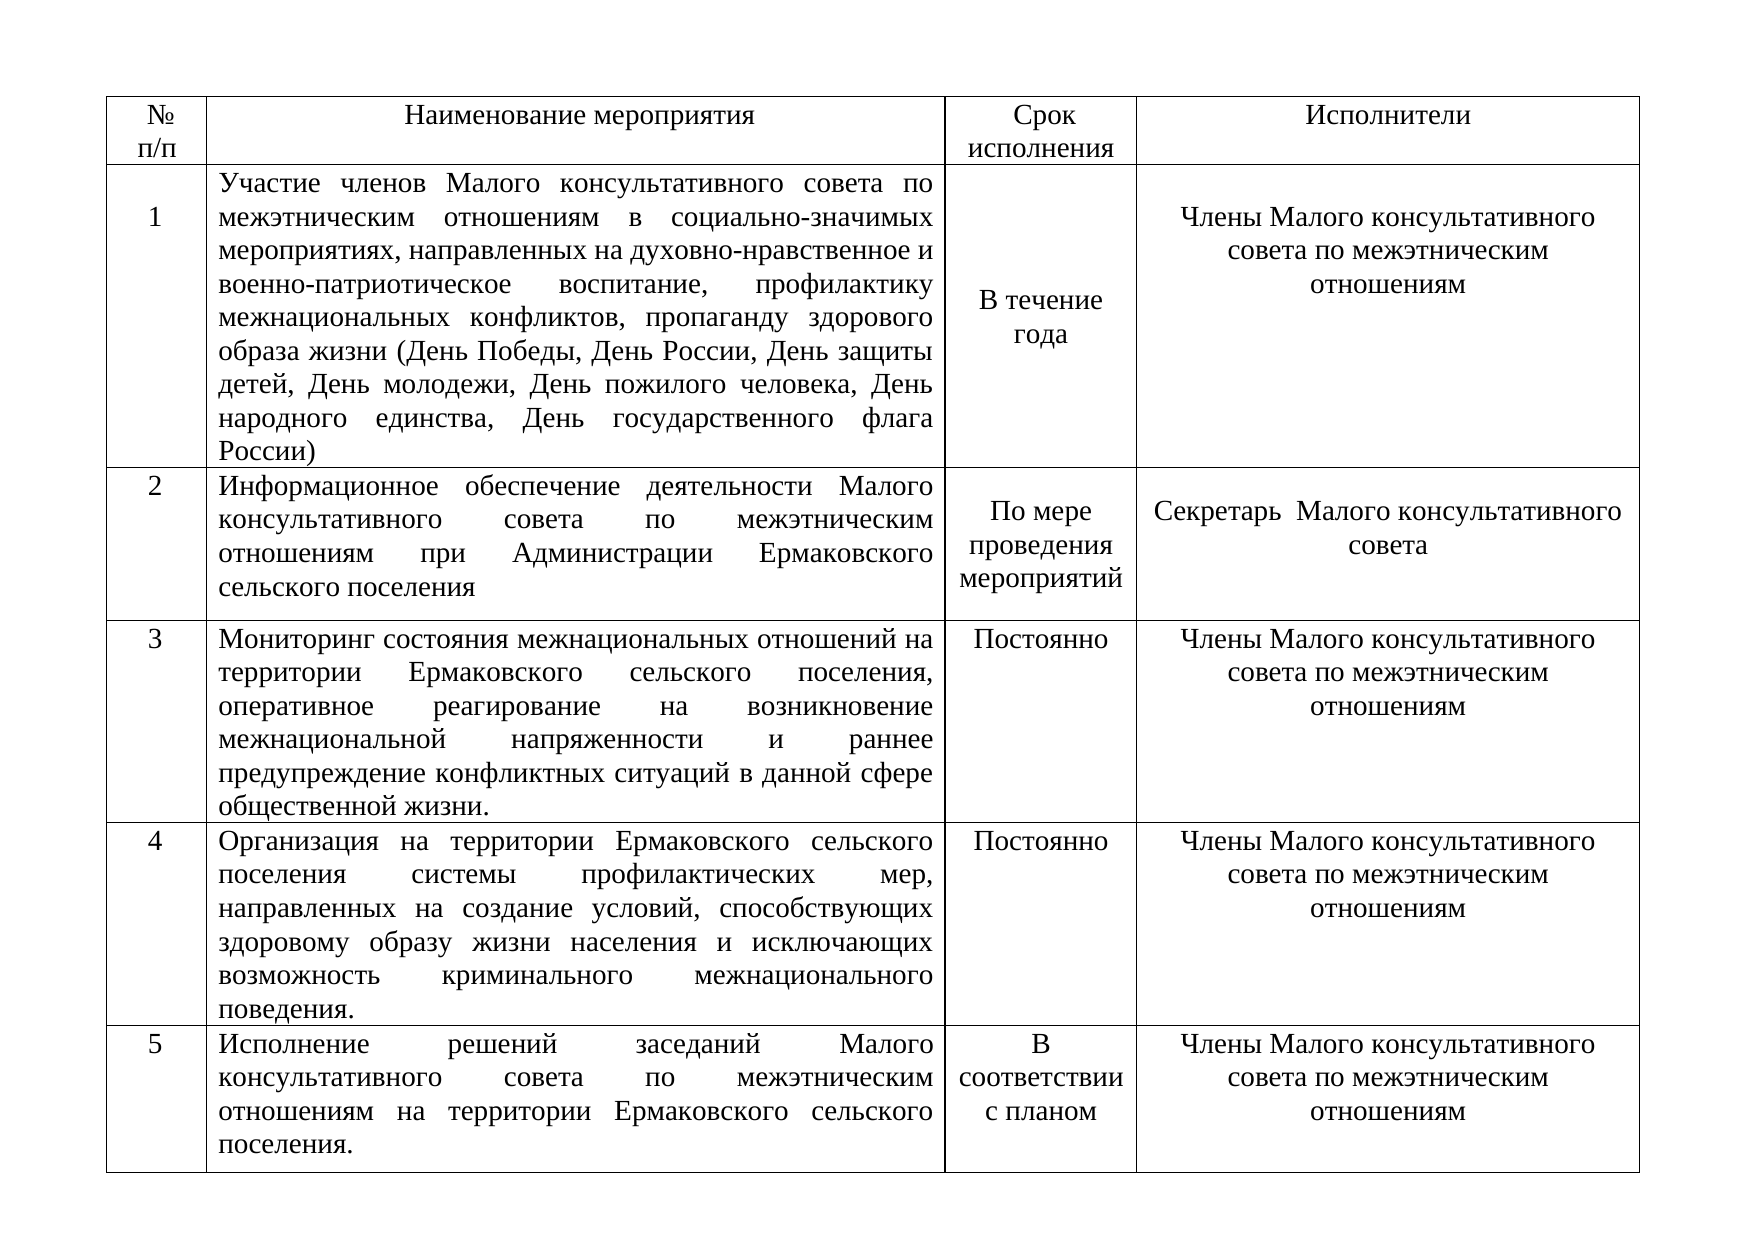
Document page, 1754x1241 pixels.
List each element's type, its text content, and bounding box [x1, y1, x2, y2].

table_cell Мониторинг состояния межнациональных отношений на территории Ермаковского сельского поселения, оперативное реагирование на возникновение межнациональной напряженности и раннее предупреждение конфликтных ситуаций в данной сфере общественной жизни. [207, 621, 944, 822]
table_header Срок исполнения [946, 97, 1136, 164]
table_cell 1 [107, 165, 206, 467]
table_cell Участие членов Малого консультативного совета по межэтническим отношениям в социально-значимых мероприятиях, направленных на духовно-нравственное и военно-патриотическое воспитание, профилактику межнациональных конфликтов, пропаганду здорового образа жизни (День Победы, День России, День защиты детей, День молодежи, День пожилого человека, День народного единства, День государственного флага России) [207, 165, 944, 467]
table_cell В соответствии с планом [946, 1026, 1136, 1172]
table_cell Секретарь Малого консультативного совета [1137, 468, 1639, 620]
table_header № п/п [107, 97, 206, 164]
table_cell В течение года [946, 165, 1136, 467]
table_cell 4 [107, 823, 206, 1025]
table_header Наименование мероприятия [207, 97, 944, 164]
table_cell Организация на территории Ермаковского сельского поселения системы профилактических мер, направленных на создание условий, способствующих здоровому образу жизни населения и исключающих возможность криминального межнационального поведения. [207, 823, 944, 1025]
table_header Исполнители [1137, 97, 1639, 164]
table_cell Постоянно [946, 621, 1136, 822]
table_cell Исполнение решений заседаний Малого консультативного совета по межэтническим отношениям на территории Ермаковского сельского поселения. [207, 1026, 944, 1172]
table_cell 2 [107, 468, 206, 620]
table_cell Члены Малого консультативного совета по межэтническим отношениям [1137, 823, 1639, 1025]
table_cell 5 [107, 1026, 206, 1172]
table_cell 3 [107, 621, 206, 822]
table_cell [1137, 1026, 1639, 1172]
table_cell Члены Малого консультативного совета по межэтническим отношениям [1137, 165, 1639, 467]
table_cell По мере проведения мероприятий [946, 468, 1136, 620]
table_cell Члены Малого консультативного совета по межэтническим отношениям [1137, 621, 1639, 822]
table_cell Постоянно [946, 823, 1136, 1025]
table_cell Информационное обеспечение деятельности Малого консультативного совета по межэтническим отношениям при Администрации Ермаковского сельского поселения [207, 468, 944, 620]
